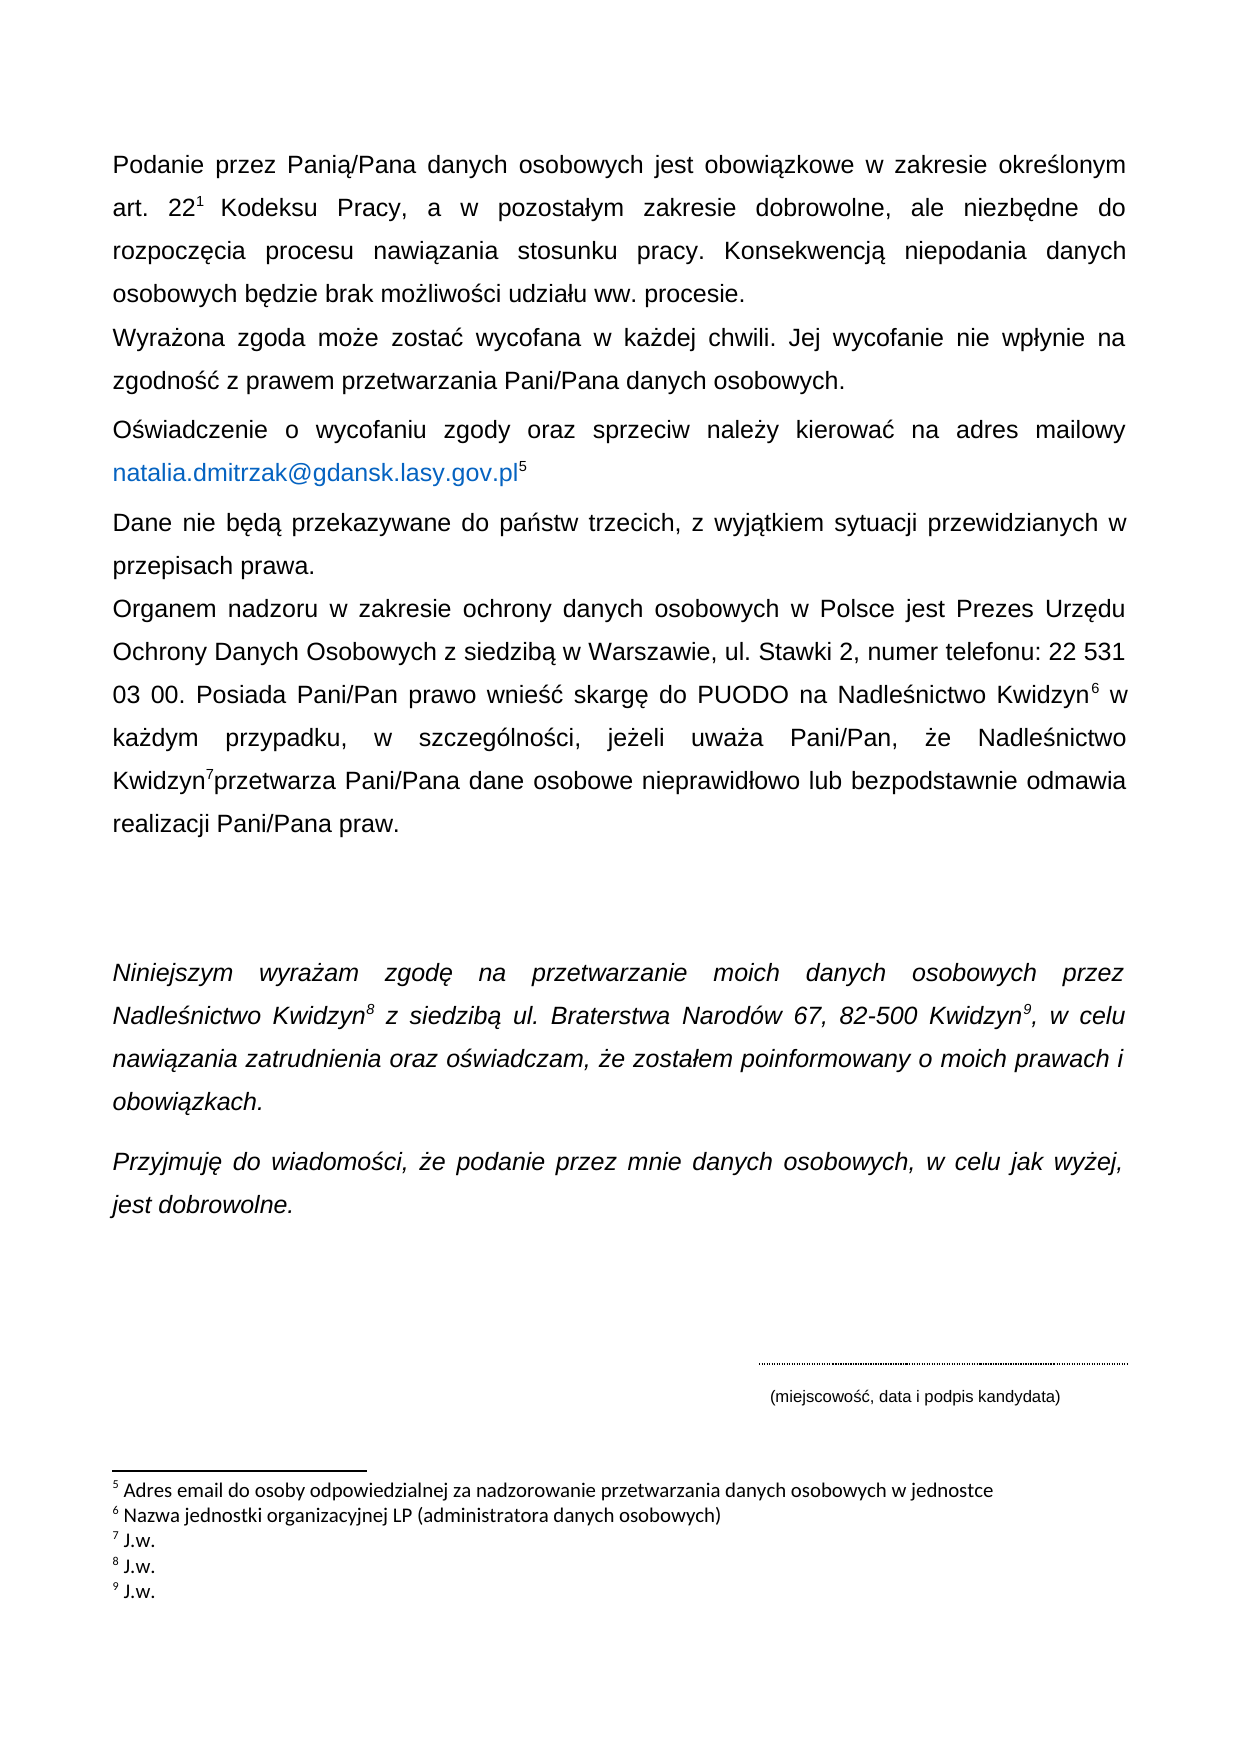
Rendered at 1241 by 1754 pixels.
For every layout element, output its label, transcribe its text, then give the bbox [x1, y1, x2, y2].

list Wyrażona zgoda może zostać wycofana w każdej chwili. Jej wycofanie nie wpłynie na zgodność z prawem przetwarzania Pani/Pana danych osobowych. [112, 322, 1128, 394]
list Organem nadzoru w zakresie ochrony danych osobowych w Polsce jest Prezes Urzędu Ochrony Danych Osobowych z siedzibą w Warszawie, ul. Stawki 2, numer telefonu: 22 531 03 00. Posiada Pani/Pan prawo wnieść skargę do PUODO na Nadleśnictwo Kwidzyn w każdym przypadku, w szczególności, jeżeli uważa Pani/Pan, że Nadleśnictwo Kwidzynprzetwarza Pani/Pana dane osobowe nieprawidłowo lub bezpodstawnie odmawia realizacji Pani/Pana praw. [112, 594, 1128, 838]
list Podanie przez Panią/Pana danych osobowych jest obowiązkowe w zakresie określonym art. 221 Kodeksu Pracy, a w pozostałym zakresie dobrowolne, ale niezbędne do rozpoczęcia procesu nawiązania stosunku pracy. Konsekwencją niepodania danych osobowych będzie brak możliwości udziału ww. procesie. [112, 150, 1128, 308]
text Przyjmuję do wiadomości, że podanie przez mnie danych osobowych, w celu jak wyżej, jest dobrowolne. [112, 1147, 1128, 1218]
text Niniejszym wyrażam zgodę na przetwarzanie moich danych osobowych przez Nadleśnictwo Kwidzyn z siedzibą ul. Braterstwa Narodów 67, 82-500 Kwidzyn, w celu nawiązania zatrudnienia oraz oświadczam, że zostałem poinformowany o moich prawach i obowiązkach. [112, 957, 1128, 1116]
text Oświadczenie o wycofaniu zgody oraz sprzeciw należy kierować na adres mailowy natalia.dmitrzak@gdansk.lasy.gov.pl [112, 415, 1128, 487]
list Dane nie będą przekazywane do państw trzecich, z wyjątkiem sytuacji przewidzianych w przepisach prawa. [112, 507, 1128, 579]
text (miejscowość, data i podpis kandydata) [112, 1387, 1128, 1406]
